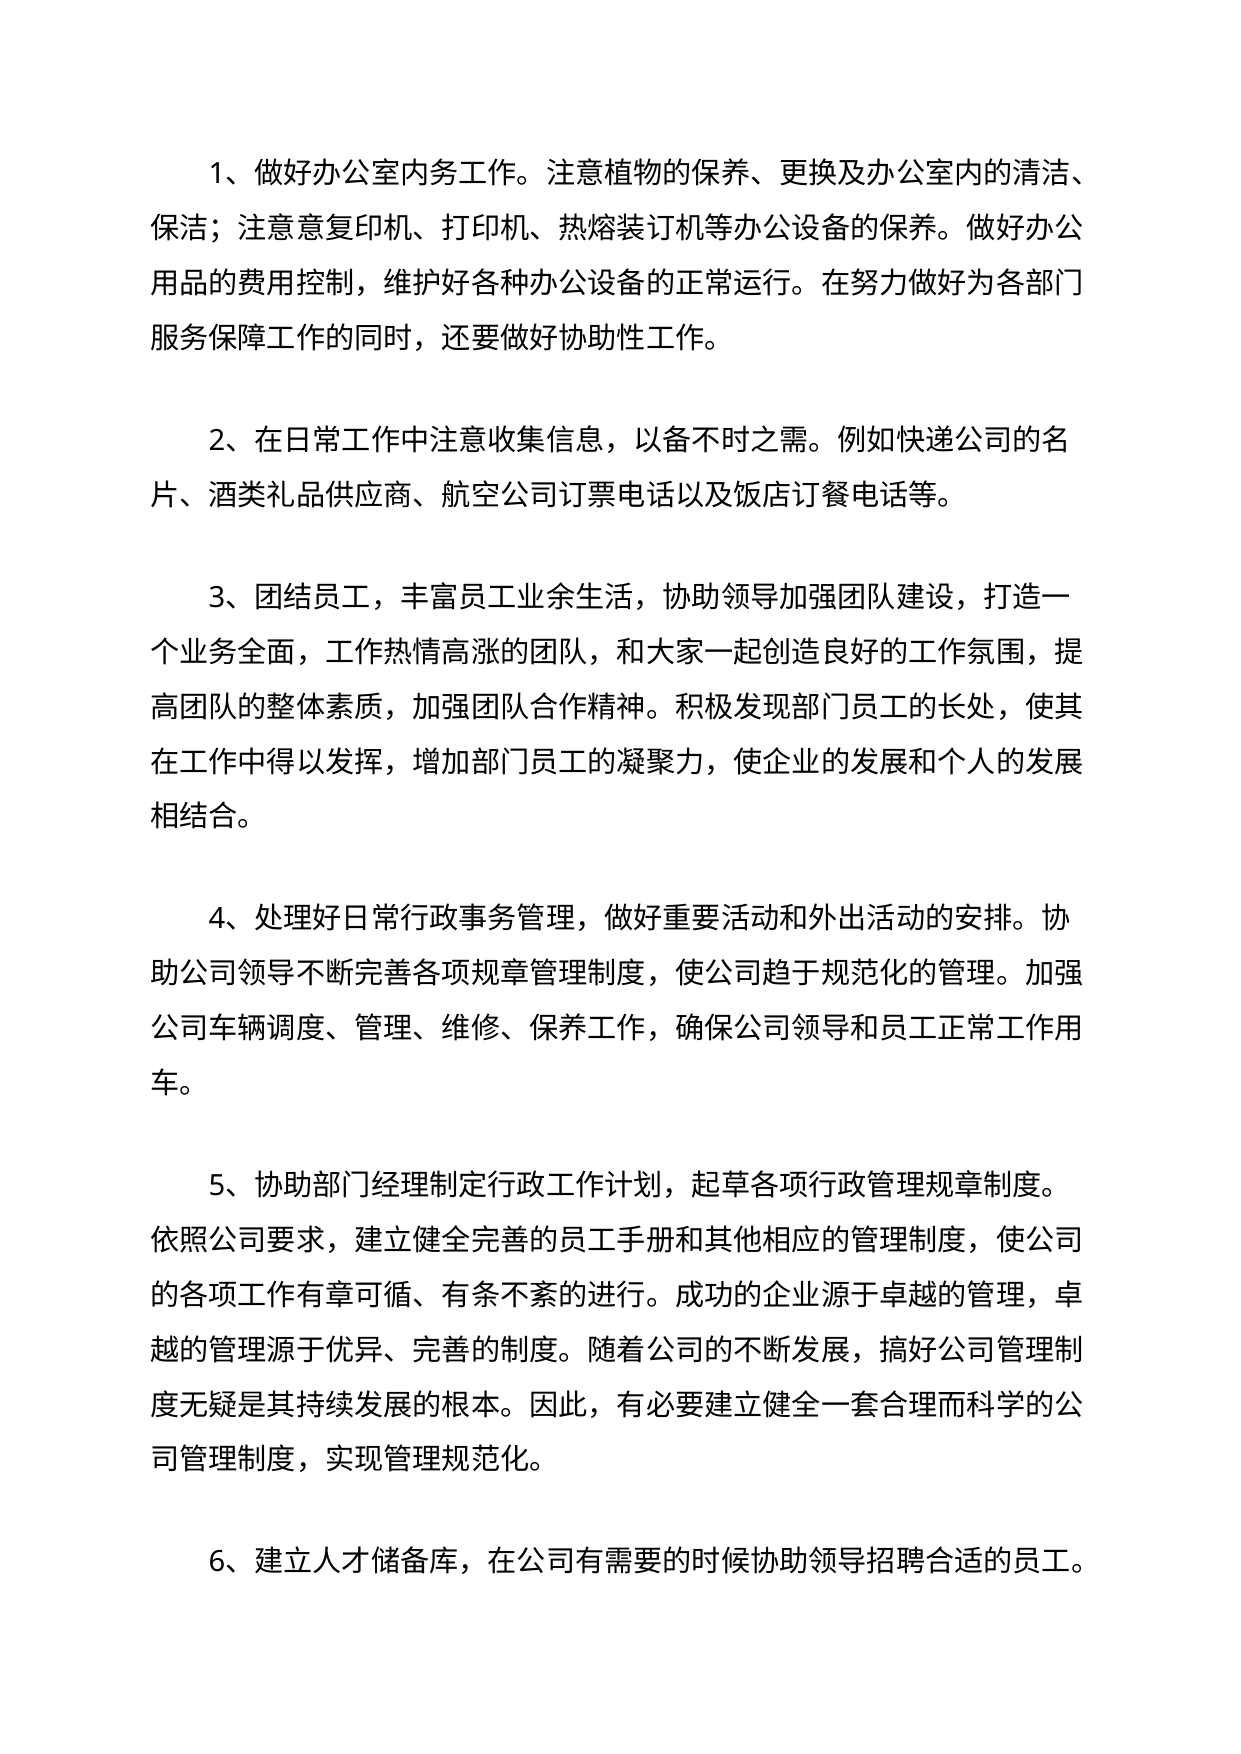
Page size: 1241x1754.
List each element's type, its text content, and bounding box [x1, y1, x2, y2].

text 1、做好办公室内务工作。注意植物的保养、更换及办公室内的清洁、保洁；注意意复印机、打印机、热熔装订机等办公设备的保养。做好办公用品的费用控制，维护好各种办公设备的正常运行。在努力做好为各部门服务保障工作的同时，还要做好协助性工作。 [150, 150, 1090, 357]
text 3、团结员工，丰富员工业余生活，协助领导加强团队建设，打造一个业务全面，工作热情高涨的团队，和大家一起创造良好的工作氛围，提高团队的整体素质，加强团队合作精神。积极发现部门员工的长处，使其在工作中得以发挥，增加部门员工的凝聚力，使企业的发展和个人的发展相结合。 [150, 573, 1090, 835]
text 2、在日常工作中注意收集信息，以备不时之需。例如快递公司的名片、酒类礼品供应商、航空公司订票电话以及饭店订餐电话等。 [150, 417, 1090, 514]
text 5、协助部门经理制定行政工作计划，起草各项行政管理规章制度。依照公司要求，建立健全完善的员工手册和其他相应的管理制度，使公司的各项工作有章可循、有条不紊的进行。成功的企业源于卓越的管理，卓越的管理源于优异、完善的制度。随着公司的不断发展，搞好公司管理制度无疑是其持续发展的根本。因此，有必要建立健全一套合理而科学的公司管理制度，实现管理规范化。 [150, 1161, 1090, 1478]
text 4、处理好日常行政事务管理，做好重要活动和外出活动的安排。协助公司领导不断完善各项规章管理制度，使公司趋于规范化的管理。加强公司车辆调度、管理、维修、保养工作，确保公司领导和员工正常工作用车。 [150, 895, 1090, 1102]
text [150, 1538, 1090, 1580]
